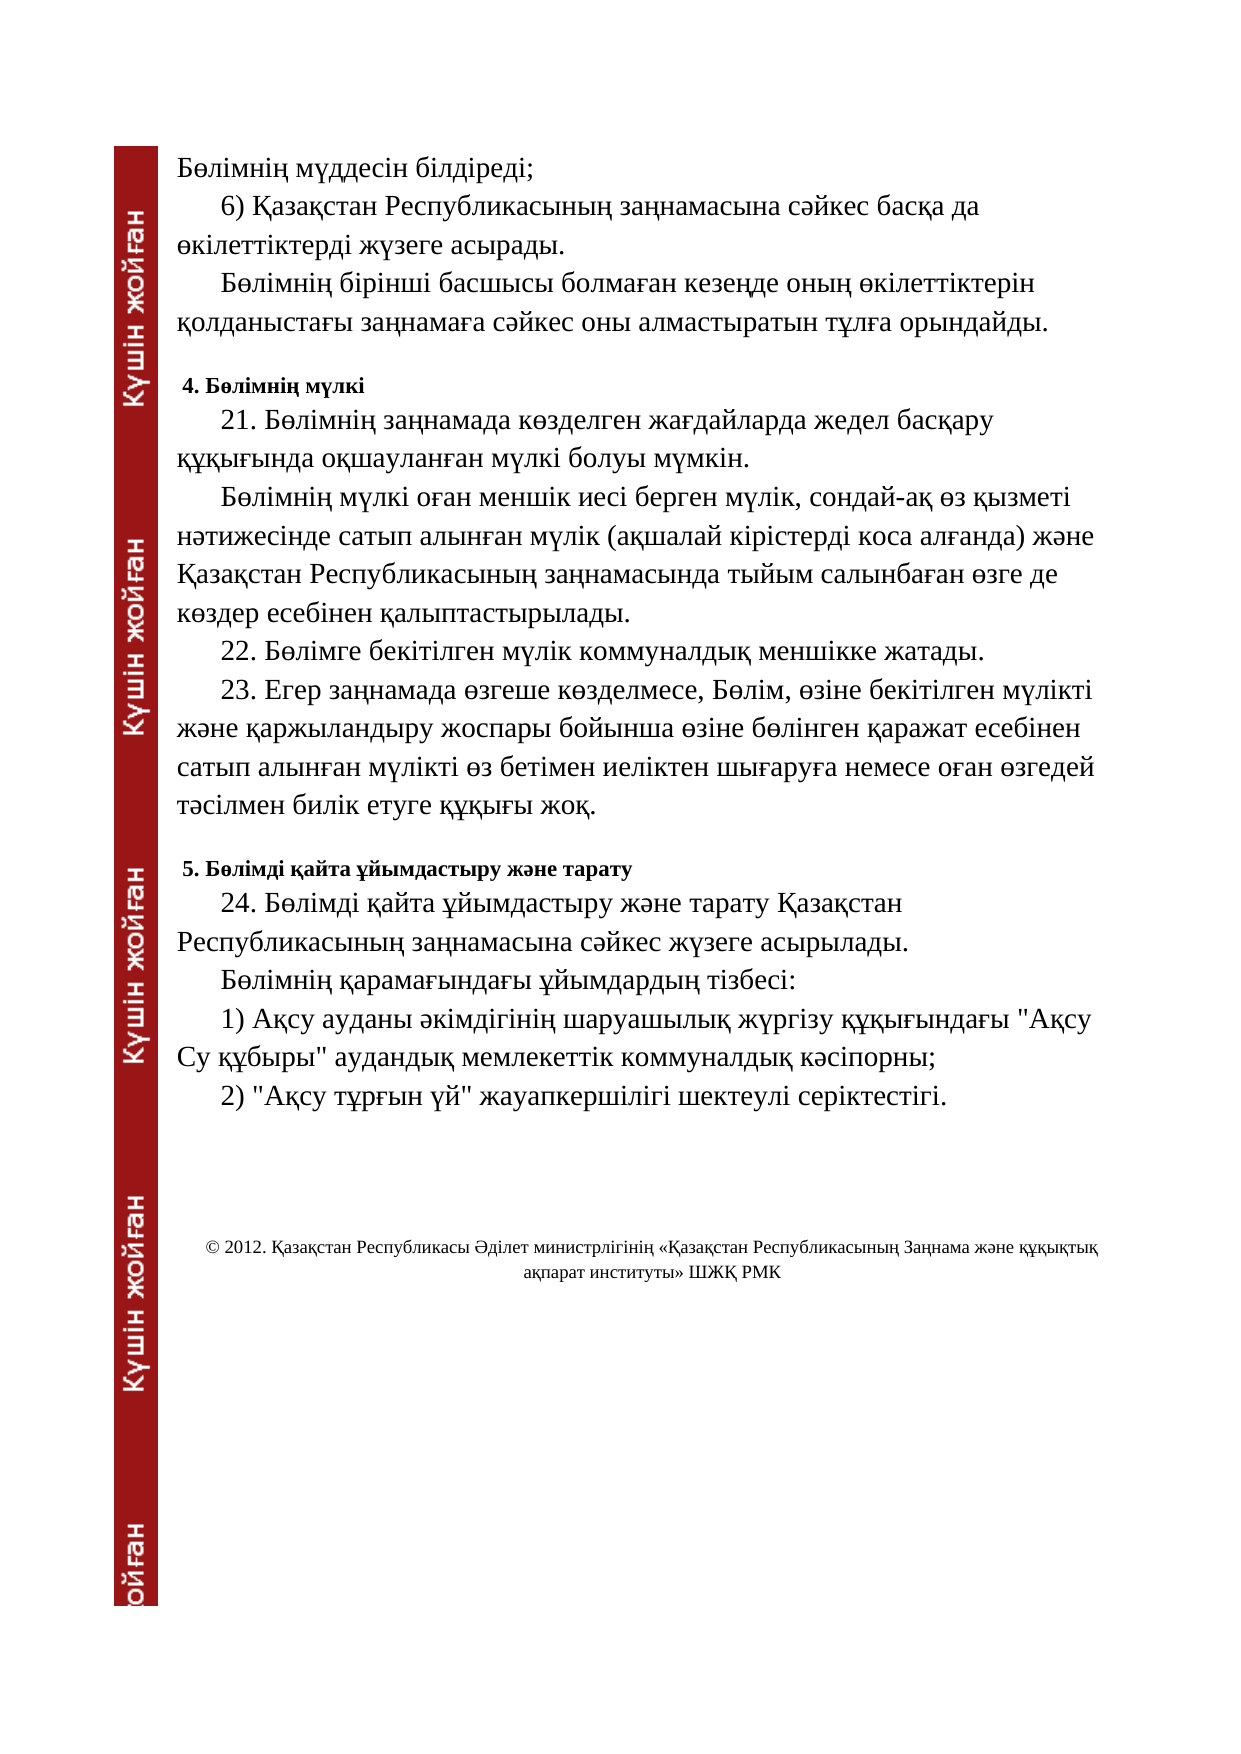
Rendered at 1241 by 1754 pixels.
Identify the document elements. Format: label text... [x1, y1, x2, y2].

picture [114, 398, 158, 402]
text 21. Бөлімнің заңнамада көзделген жағдайларда жедел басқару құқығында оқшауланған мүлкі болуы мүмкін. Бөлімнің мүлкі оған меншік иесі берген мүлік, сондай-ақ өз қызметі нәтижесінде сатып алынған мүлік (ақшалай кірістерді коса алғанда) және Қазақстан Республикасының заңнамасында тыйым салынбаған өзге де көздер есебінен қалыптастырылады. 22. Бөлімге бекітілген мүлік коммуналдық меншікке жатады. 23. Егер заңнамада өзгеше көзделмесе, Бөлім, өзіне бекітілген мүлікті және қаржыландыру жоспары бойынша өзіне бөлінген қаражат есебінен сатып алынған мүлікті өз бетімен иеліктен шығаруға немесе оған өзгедей тәсілмен билік етуге құқығы жоқ. [112, 402, 1128, 851]
picture [114, 368, 158, 372]
text © 2012. Қазақстан Республикасы Әділет министрлігінің «Қазақстан Республикасының Заңнама және құқықтық ақпарат институты» ШЖҚ РМК [112, 1236, 1128, 1282]
text 24. Бөлімді қайта ұйымдастыру және тарату Қазақстан Республикасының заңнамасына сәйкес жүзеге асырылады. Бөлімнің қарамағындағы ұйымдардың тізбесі: 1) Ақсу ауданы әкімдігінің шаруашылық жүргізу құқығындағы "Ақсу Су құбыры" аудандық мемлекеттік коммуналдық кәсіпорны; 2) "Ақсу тұрғын үй" жауапкершілігі шектеулі серіктестігі. [112, 885, 1128, 1142]
text 4. Бөлімнің мүлкі [112, 372, 1128, 398]
picture [114, 1142, 158, 1236]
picture [114, 1282, 158, 1606]
picture [114, 851, 158, 855]
picture [114, 881, 158, 885]
picture [114, 146, 158, 150]
text 5. Бөлімді қайта ұйымдастыру және тарату [112, 855, 1128, 881]
